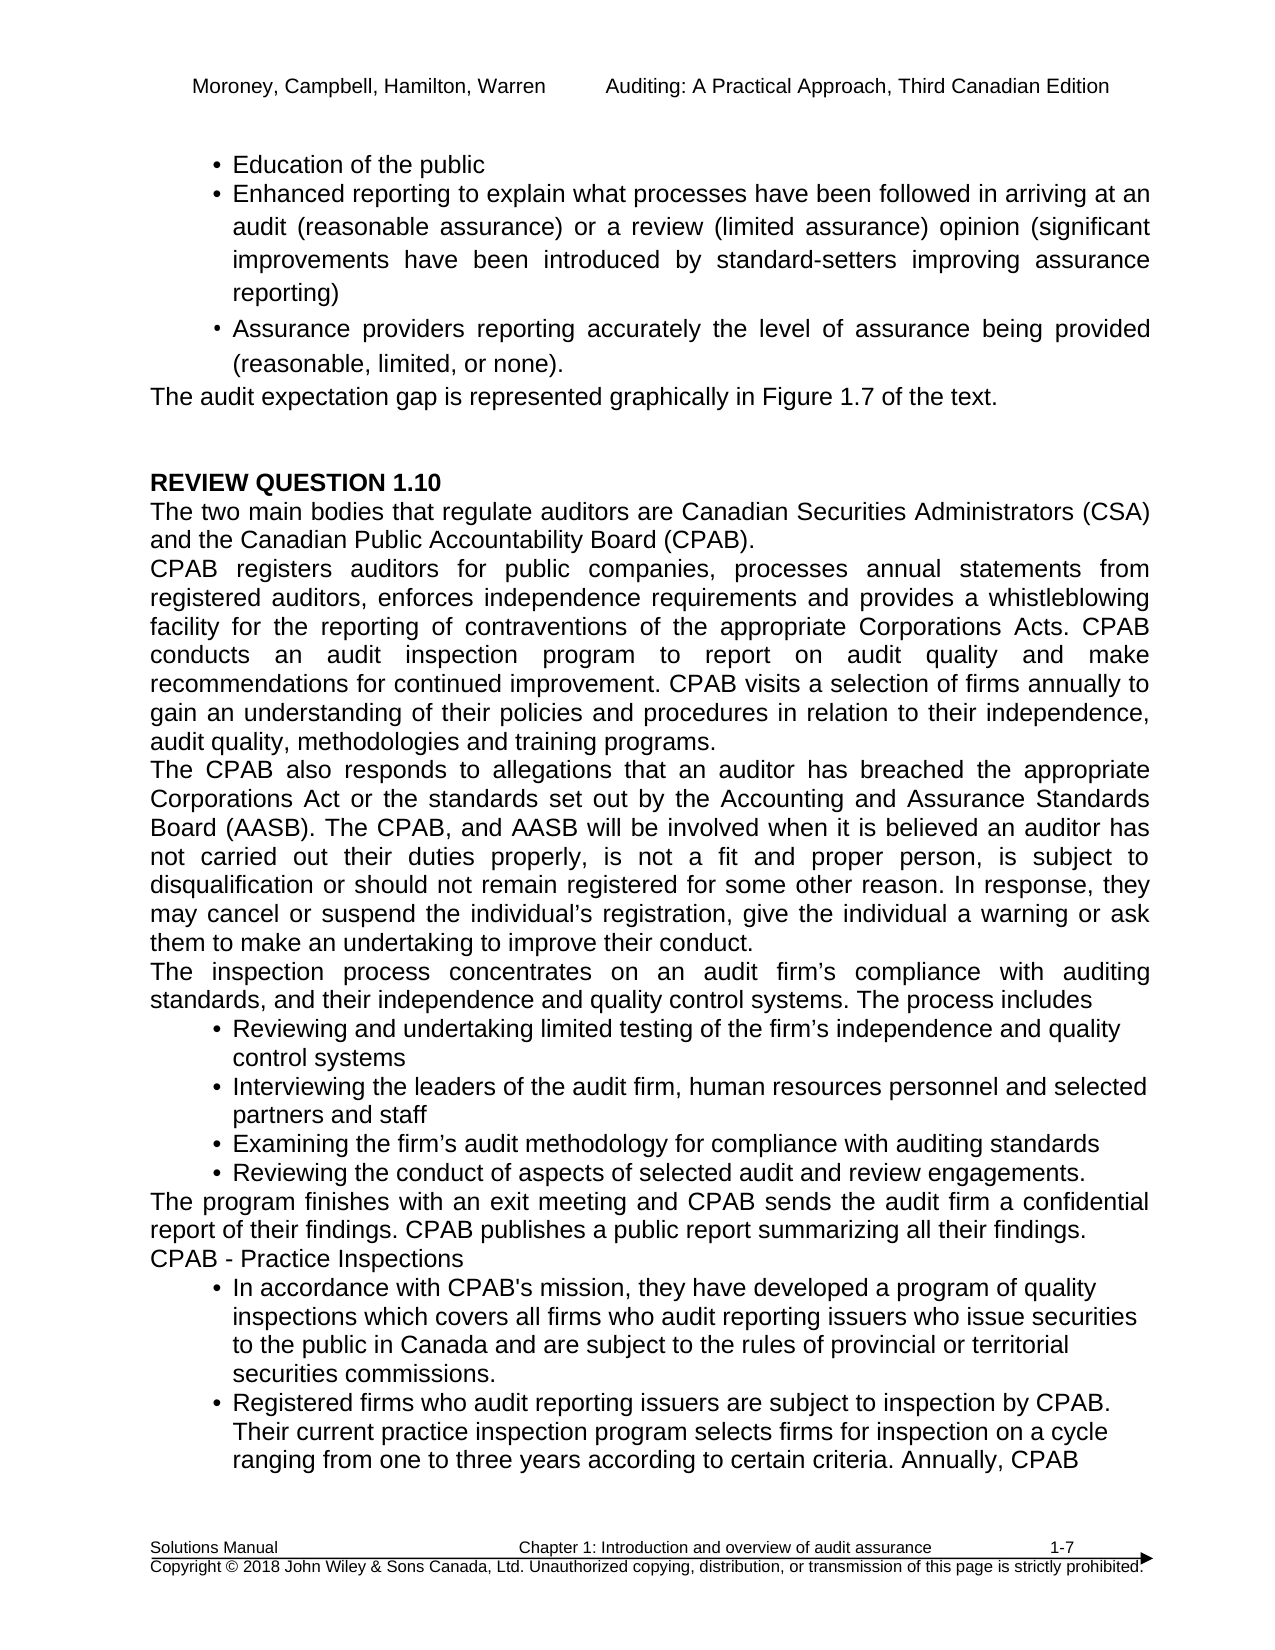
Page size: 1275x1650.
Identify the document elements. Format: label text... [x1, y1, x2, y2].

list The CPAB also responds to allegations that an auditor has breached the appropriate Corporations Act or the standards set out by the Accounting and Assurance Standards Board (AASB). The CPAB, and AASB will be involved when it is believed an auditor has not carried out their duties properly, is not a fit and proper person, is subject to disqualification or should not remain registered for some other reason. In response, they may cancel or suspend the individual’s registration, give the individual a warning or ask them to make an undertaking to improve their conduct. [150, 755, 1152, 956]
list Examining the firm’s audit methodology for compliance with auditing standards [212, 1129, 1152, 1158]
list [212, 1388, 1152, 1474]
list The inspection process concentrates on an audit firm’s compliance with auditing standards, and their independence and quality control systems. The process includes [150, 956, 1152, 1014]
list REVIEW QUESTION 1.10 [150, 468, 1152, 496]
list Reviewing the conduct of aspects of selected audit and review engagements. [212, 1158, 1152, 1186]
list In accordance with CPAB's mission, they have developed a program of quality inspections which covers all firms who audit reporting issuers who issue securities to the public in Canada and are subject to the rules of provincial or territorial securities commissions. [212, 1273, 1152, 1388]
list CPAB registers auditors for public companies, processes annual statements from registered auditors, enforces independence requirements and provides a whistleblowing facility for the reporting of contraventions of the appropriate Corporations Acts. CPAB conducts an audit inspection program to report on audit quality and make recommendations for continued improvement. CPAB visits a selection of firms annually to gain an understanding of their policies and procedures in relation to their independence, audit quality, methodologies and training programs. [150, 554, 1152, 755]
list Reviewing and undertaking limited testing of the firm’s independence and quality control systems [212, 1014, 1152, 1071]
list The audit expectation gap is represented graphically in Figure 1.7 of the text. [150, 382, 1152, 411]
list Interviewing the leaders of the audit firm, human resources personnel and selected partners and staff [212, 1071, 1152, 1129]
list Assurance providers reporting accurately the level of assurance being provided (reasonable, limited, or none). [212, 311, 1152, 378]
list Education of the public [212, 150, 1152, 179]
list The two main bodies that regulate auditors are Canadian Securities Administrators (CSA) and the Canadian Public Accountability Board (CPAB). [150, 496, 1152, 554]
list The program finishes with an exit meeting and CPAB sends the audit firm a confidential report of their findings. CPAB publishes a public report summarizing all their findings. [150, 1186, 1152, 1244]
list CPAB - Practice Inspections [150, 1244, 1152, 1273]
list Enhanced reporting to explain what processes have been followed in arriving at an audit (reasonable assurance) or a review (limited assurance) opinion (significant improvements have been introduced by standard-setters improving assurance reporting) [212, 179, 1152, 307]
